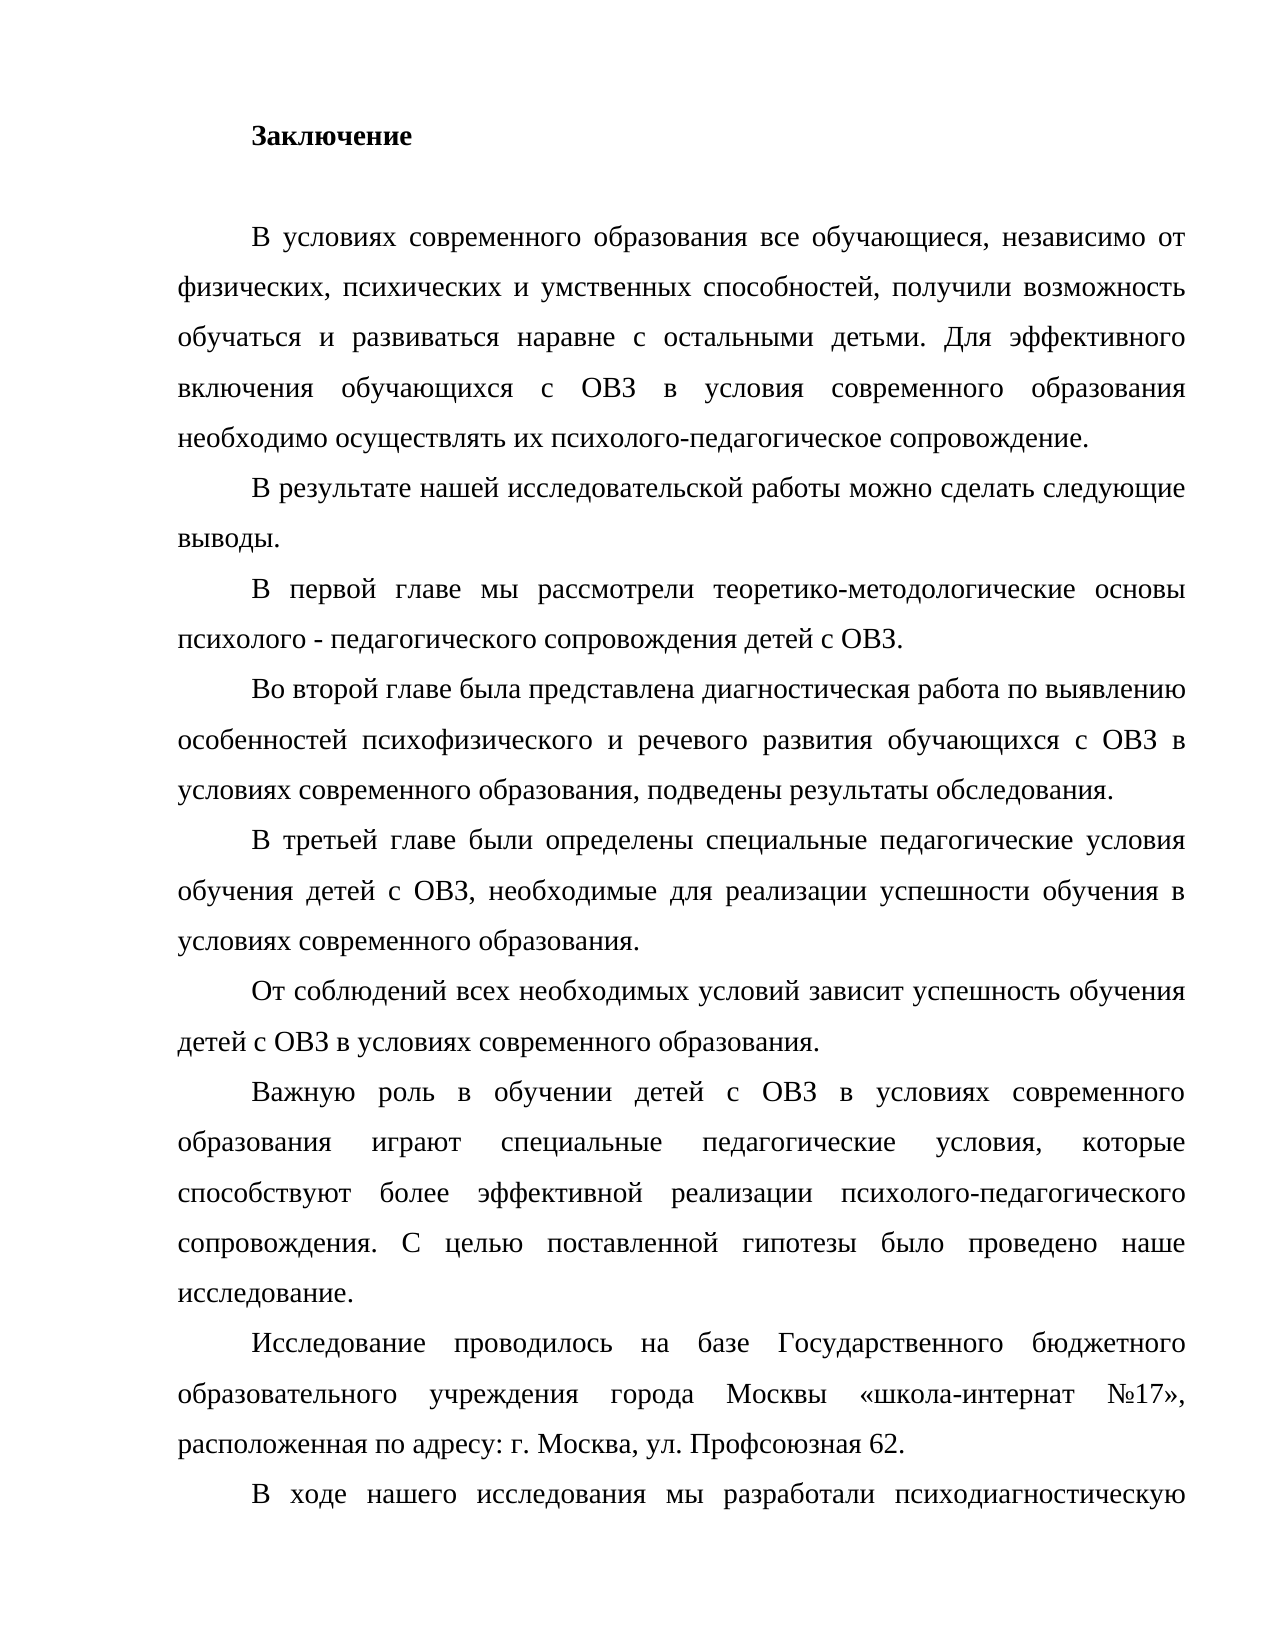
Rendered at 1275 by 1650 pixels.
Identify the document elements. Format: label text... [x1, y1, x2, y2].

text Исследование проводилось на базе Государственного бюджетного образовательного учреждения города Москвы «школа-интернат №17», расположенная по адресу: г. Москва, ул. Профсоюзная 62. [177, 1326, 1186, 1460]
text Во второй главе была представлена диагностическая работа по выявлению особенностей психофизического и речевого развития обучающихся с ОВЗ в условиях современного образования, подведены результаты обследования. [177, 672, 1186, 806]
text В результате нашей исследовательской работы можно сделать следующие выводы. [177, 470, 1186, 554]
text В условиях современного образования все обучающиеся, независимо от физических, психических и умственных способностей, получили возможность обучаться и развиваться наравне с остальными детьми. Для эффективного включения обучающихся с ОВЗ в условия современного образования необходимо осуществлять их психолого-педагогическое сопровождение. [177, 219, 1186, 453]
text От соблюдений всех необходимых условий зависит успешность обучения детей с ОВЗ в условиях современного образования. [177, 973, 1186, 1057]
text В третьей главе были определены специальные педагогические условия обучения детей с ОВЗ, необходимые для реализации успешности обучения в условиях современного образования. [177, 822, 1186, 957]
text В первой главе мы рассмотрели теоретико-методологические основы психолого - педагогического сопровождения детей с ОВЗ. [177, 571, 1186, 655]
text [177, 1477, 1186, 1510]
text Важную роль в обучении детей с ОВЗ в условиях современного образования играют специальные педагогические условия, которые способствуют более эффективной реализации психолого-педагогического сопровождения. С целью поставленной гипотезы было проведено наше исследование. [177, 1074, 1186, 1309]
text Заключение [177, 118, 1186, 152]
